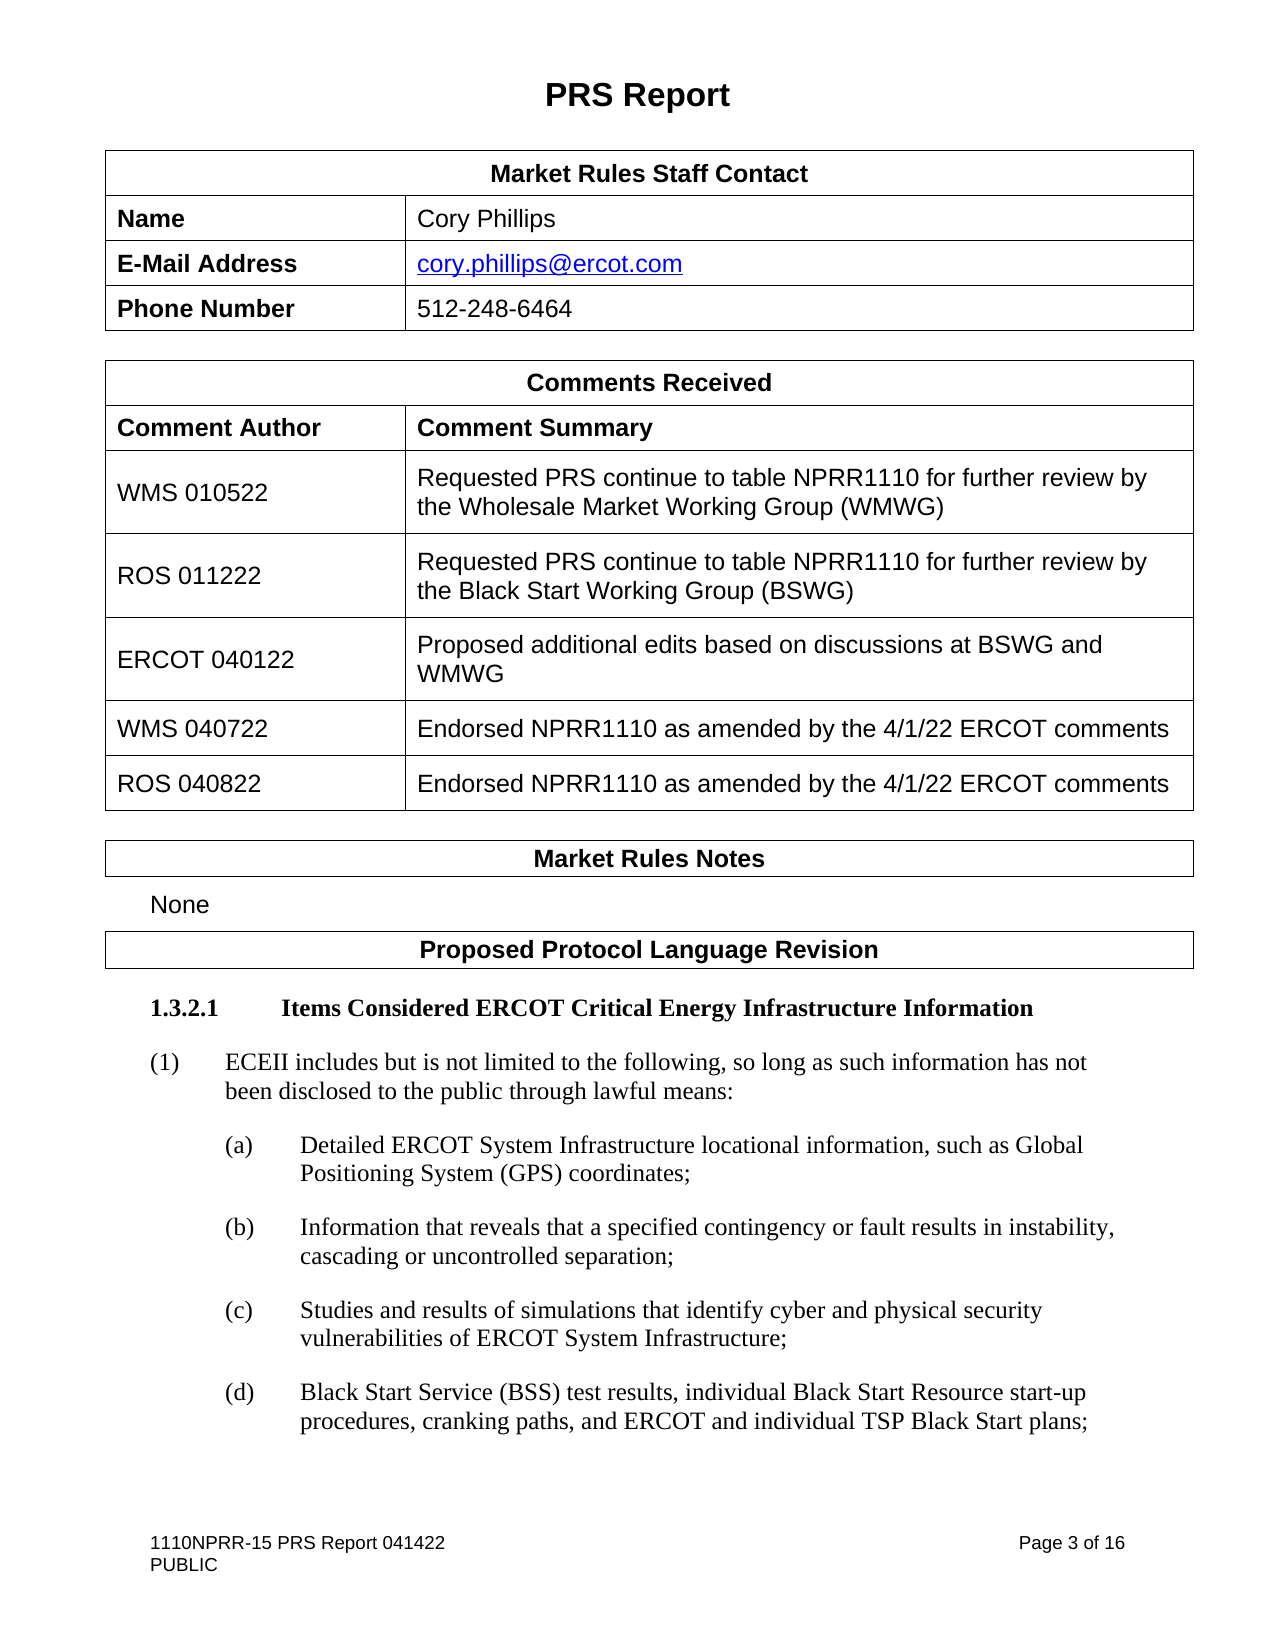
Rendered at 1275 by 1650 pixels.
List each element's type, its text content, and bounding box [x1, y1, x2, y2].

table_cell WMS 040722 [106, 701, 405, 755]
table_cell Requested PRS continue to table NPRR1110 for further review by the Black Start Working Group (BSWG) [406, 534, 1193, 617]
text (b) Information that reveals that a specified contingency or fault results in instability, cascading or uncontrolled separation; [225, 1212, 1125, 1270]
text (a) Detailed ERCOT System Infrastructure locational information, such as Global Positioning System (GPS) coordinates; [225, 1130, 1125, 1187]
text (c) Studies and results of simulations that identify cyber and physical security vulnerabilities of ERCOT System Infrastructure; [225, 1295, 1125, 1352]
table_cell Cory Phillips [406, 196, 1193, 240]
table_cell Endorsed NPRR1110 as amended by the 4/1/22 ERCOT comments [406, 701, 1193, 755]
table_cell Comment Summary [406, 406, 1193, 450]
table_header Market Rules Staff Contact [106, 151, 1193, 195]
table_cell Endorsed NPRR1110 as amended by the 4/1/22 ERCOT comments [406, 756, 1193, 810]
table_cell 512-248-6464 [406, 286, 1193, 330]
table_cell ERCOT 040122 [106, 618, 405, 700]
text None [150, 890, 1125, 918]
table_cell Phone Number [106, 286, 405, 330]
table_cell ROS 011222 [106, 534, 405, 617]
text (d) Black Start Service (BSS) test results, individual Black Start Resource start-up procedures, cranking paths, and ERCOT and individual TSP Black Start plans; [225, 1377, 1125, 1435]
text (1) ECEII includes but is not limited to the following, so long as such information has not been disclosed to the public through lawful means: [150, 1047, 1125, 1105]
table_cell Requested PRS continue to table NPRR1110 for further review by the Wholesale Market Working Group (WMWG) [406, 451, 1193, 533]
table_cell WMS 010522 [106, 451, 405, 533]
table_cell Proposed additional edits based on discussions at BSWG and WMWG [406, 618, 1193, 700]
table_cell Name [106, 196, 405, 240]
table_header Comments Received [106, 361, 1193, 405]
table_cell cory.phillips@ercot.com [406, 241, 1193, 285]
table_cell E-Mail Address [106, 241, 405, 285]
table_header Market Rules Notes [106, 841, 1193, 876]
table_cell Comment Author [106, 406, 405, 450]
text 1.3.2.1 Items Considered ERCOT Critical Energy Infrastructure Information [150, 993, 1125, 1022]
table_header Proposed Protocol Language Revision [106, 932, 1193, 967]
table_cell ROS 040822 [106, 756, 405, 810]
